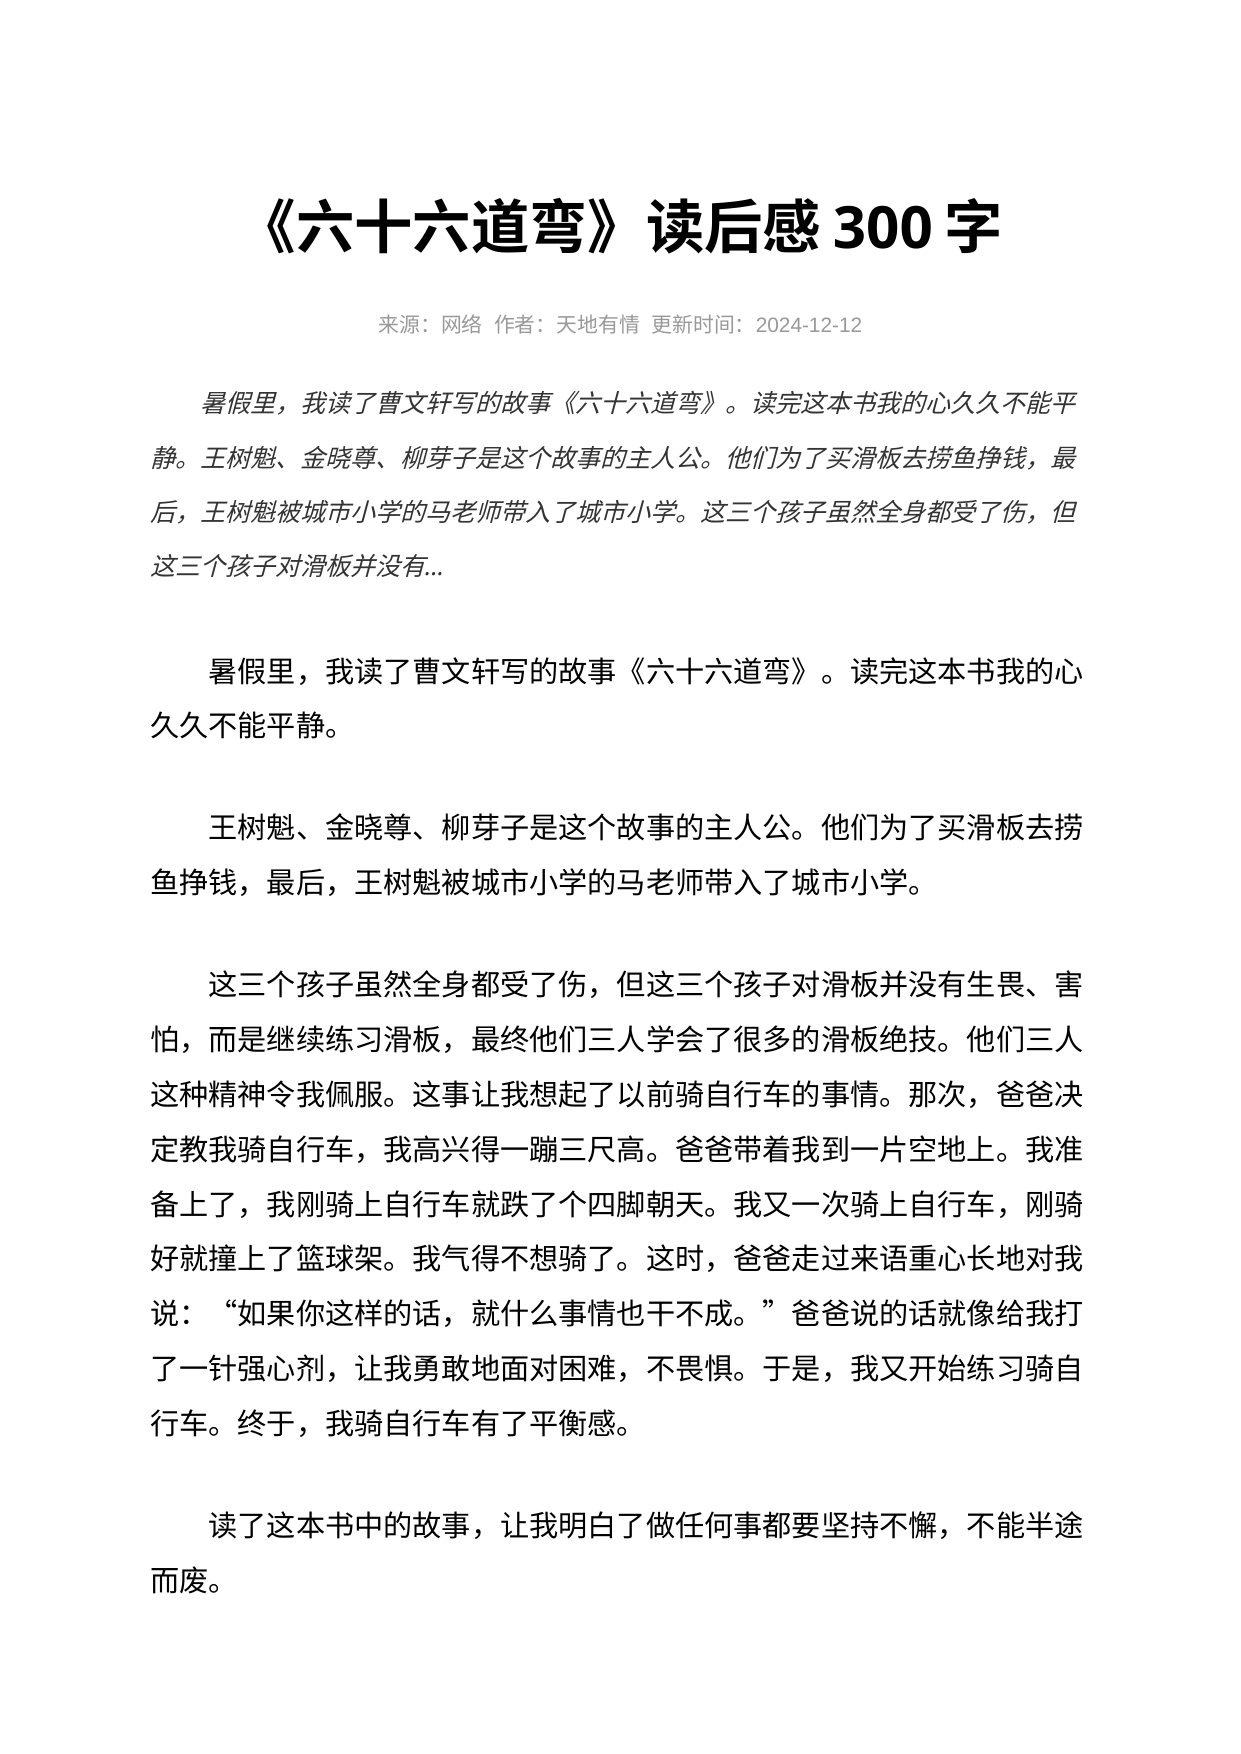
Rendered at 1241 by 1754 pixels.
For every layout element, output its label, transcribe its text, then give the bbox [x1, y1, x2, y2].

text 来源：网络 作者：天地有情 更新时间：2024-12-12 [150, 313, 1090, 337]
text 暑假里，我读了曹文轩写的故事《六十六道弯》。读完这本书我的心久久不能平静。 [150, 648, 1090, 745]
text 暑假里，我读了曹文轩写的故事《六十六道弯》。读完这本书我的心久久不能平静。王树魁、金晓尊、柳芽子是这个故事的主人公。他们为了买滑板去捞鱼挣钱，最后，王树魁被城市小学的马老师带入了城市小学。这三个孩子虽然全身都受了伤，但这三个孩子对滑板并没有... [150, 384, 1090, 583]
text 读了这本书中的故事，让我明白了做任何事都要坚持不懈，不能半途而废。 [150, 1502, 1090, 1599]
text 这三个孩子虽然全身都受了伤，但这三个孩子对滑板并没有生畏、害怕，而是继续练习滑板，最终他们三人学会了很多的滑板绝技。他们三人这种精神令我佩服。这事让我想起了以前骑自行车的事情。那次，爸爸决定教我骑自行车，我高兴得一蹦三尺高。爸爸带着我到一片空地上。我准备上了，我刚骑上自行车就跌了个四脚朝天。我又一次骑上自行车，刚骑好就撞上了篮球架。我气得不想骑了。这时，爸爸走过来语重心长地对我说：“如果你这样的话，就什么事情也干不成。”爸爸说的话就像给我打了一针强心剂，让我勇敢地面对困难，不畏惧。于是，我又开始练习骑自行车。终于，我骑自行车有了平衡感。 [150, 961, 1090, 1443]
text 王树魁、金晓尊、柳芽子是这个故事的主人公。他们为了买滑板去捞鱼挣钱，最后，王树魁被城市小学的马老师带入了城市小学。 [150, 805, 1090, 902]
subtitle 《六十六道弯》读后感300字 [150, 181, 1090, 266]
